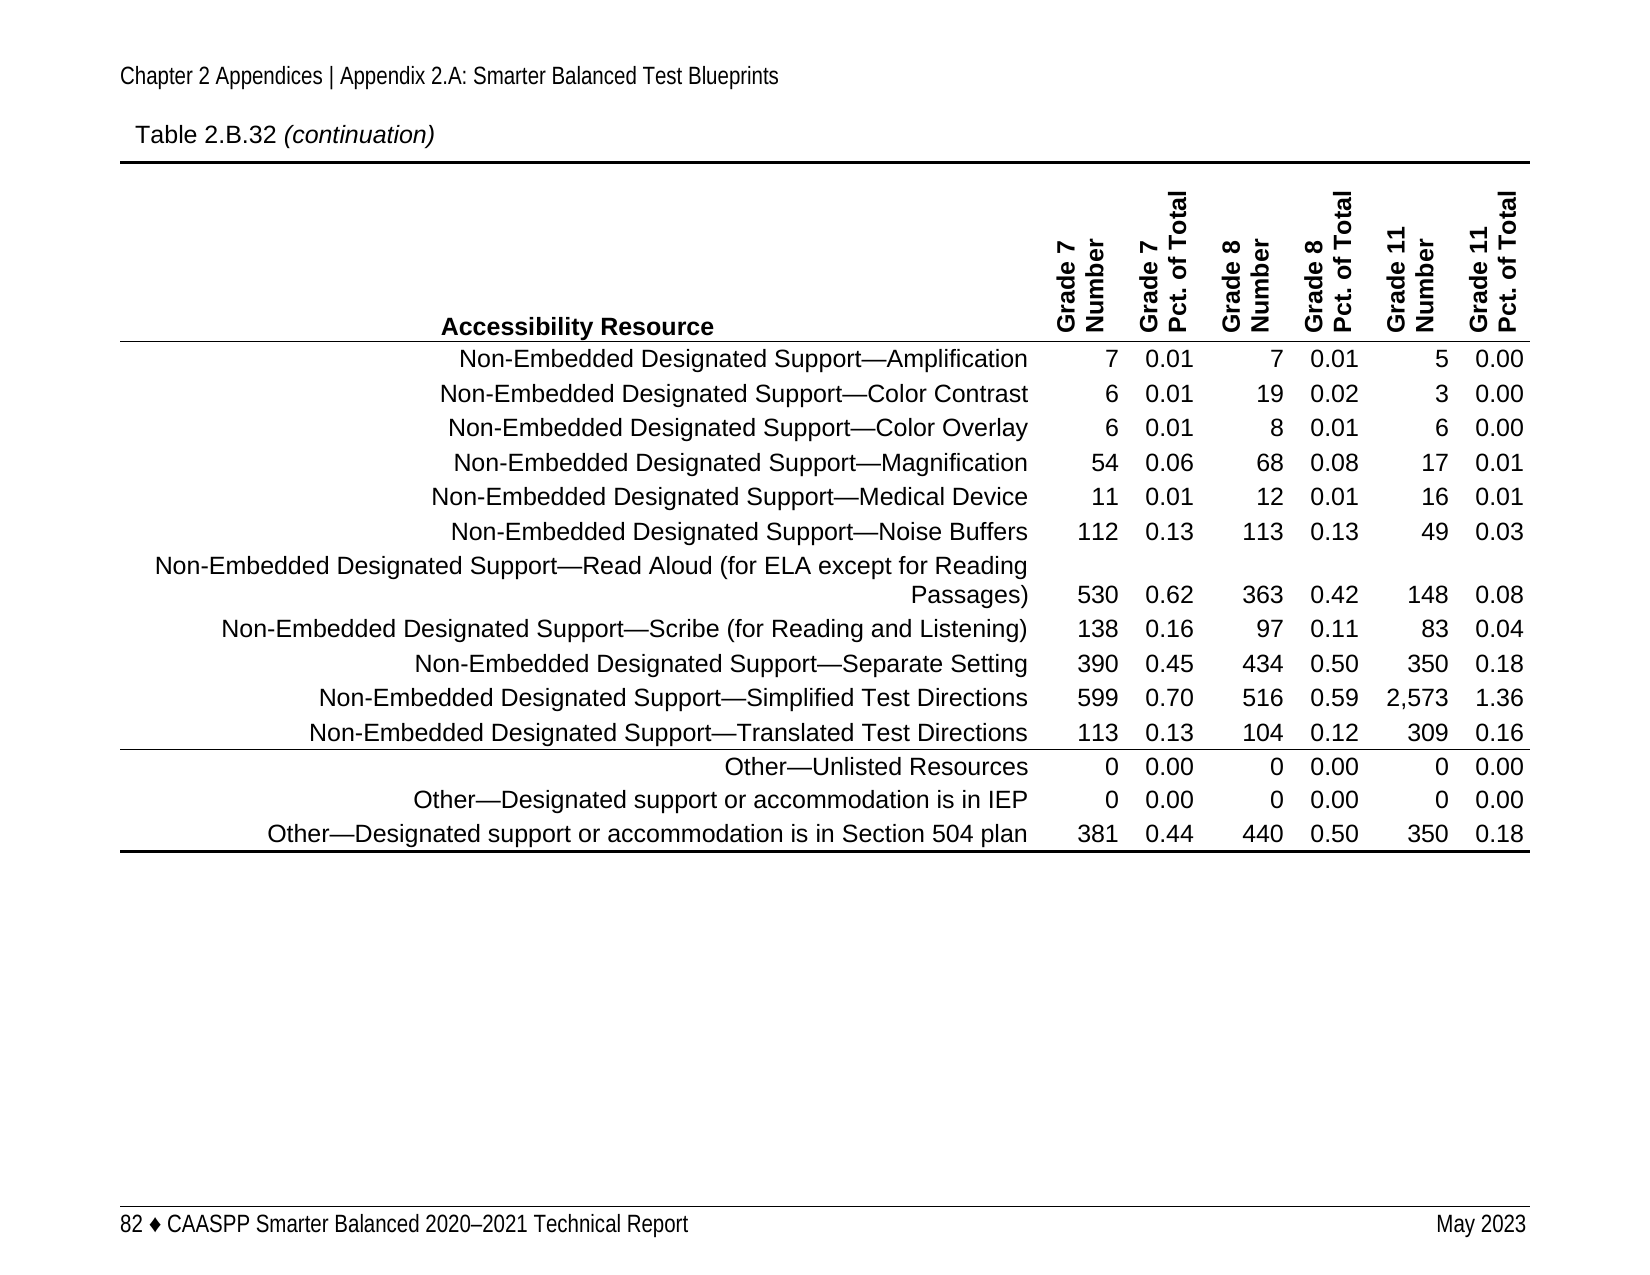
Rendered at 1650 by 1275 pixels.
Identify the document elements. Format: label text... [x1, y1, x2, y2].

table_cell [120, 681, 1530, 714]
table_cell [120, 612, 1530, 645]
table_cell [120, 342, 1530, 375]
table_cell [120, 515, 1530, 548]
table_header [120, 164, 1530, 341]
text Table 2.B.32 (continuation) [135, 120, 1530, 149]
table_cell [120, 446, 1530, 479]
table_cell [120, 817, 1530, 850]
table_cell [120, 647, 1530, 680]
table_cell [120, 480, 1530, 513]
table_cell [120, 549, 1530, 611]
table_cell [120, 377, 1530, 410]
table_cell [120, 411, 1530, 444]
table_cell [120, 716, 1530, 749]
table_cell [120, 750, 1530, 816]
